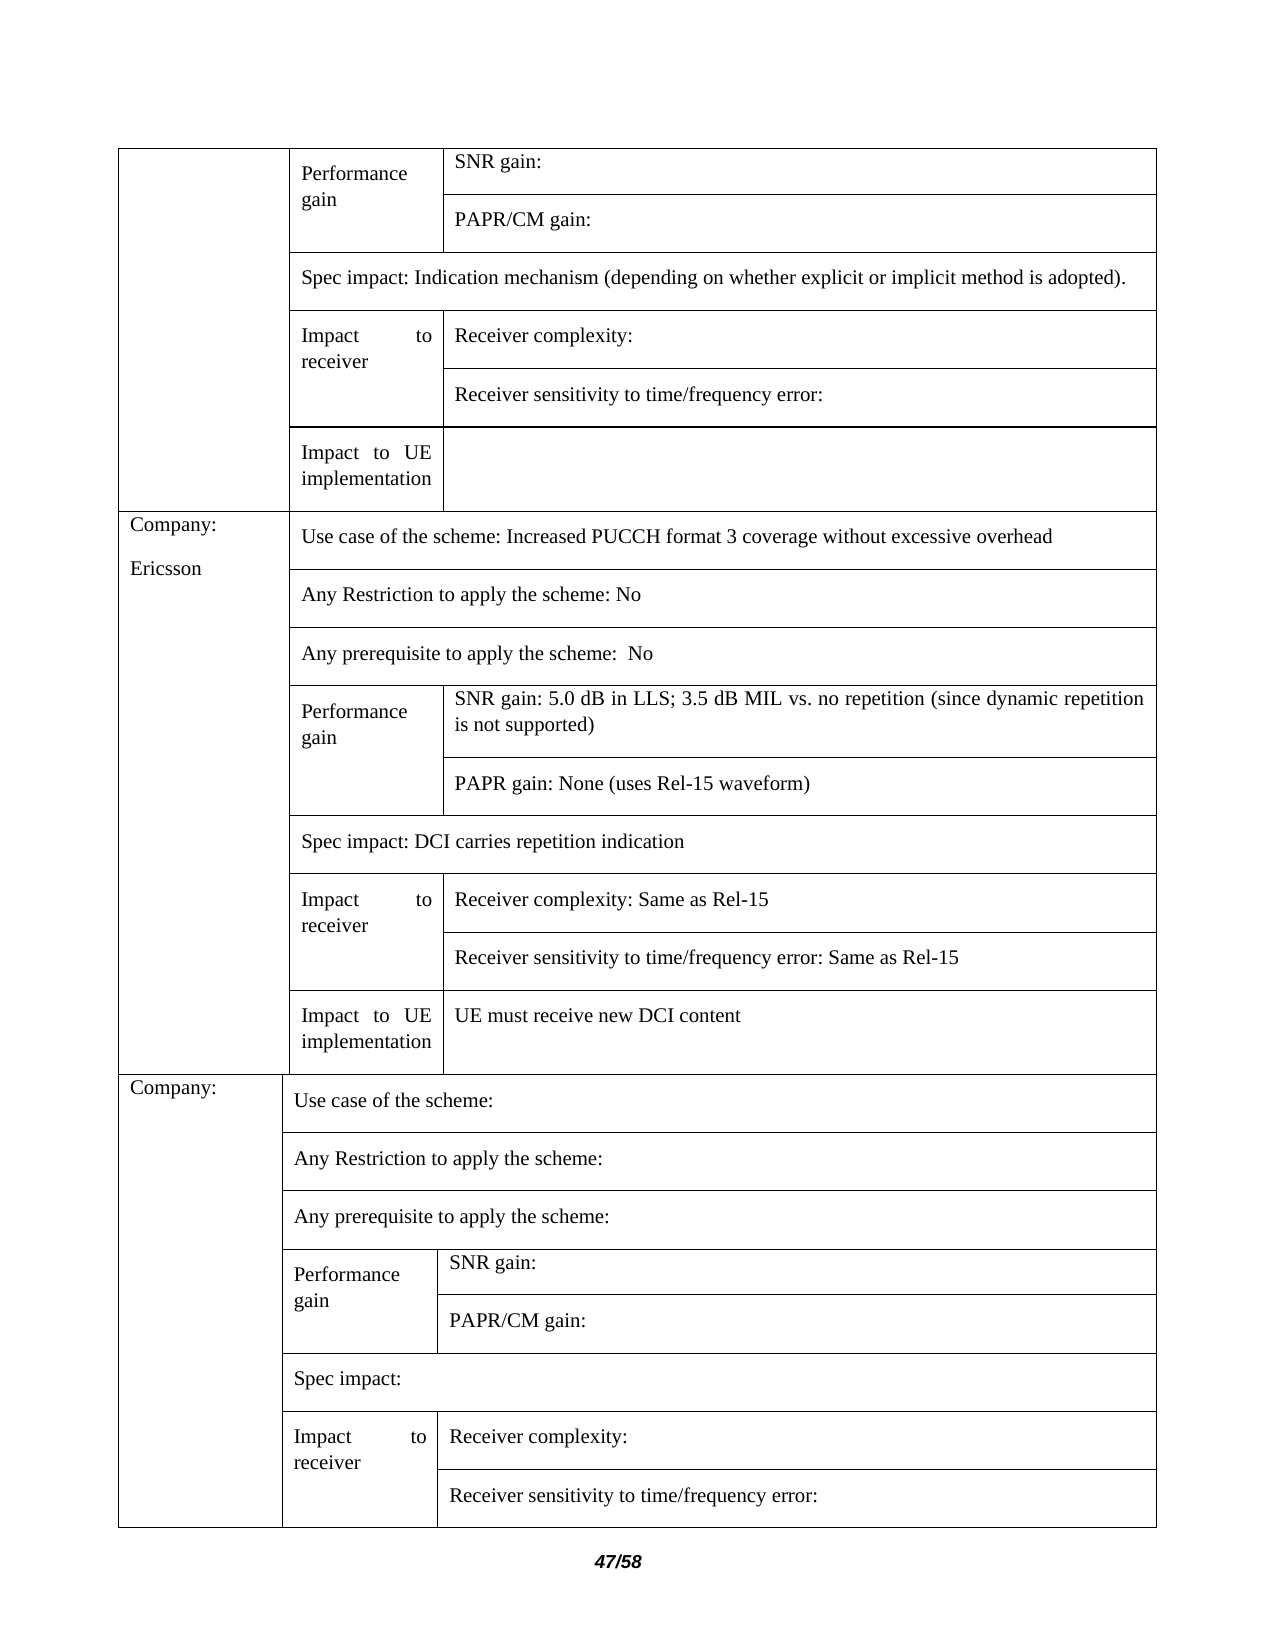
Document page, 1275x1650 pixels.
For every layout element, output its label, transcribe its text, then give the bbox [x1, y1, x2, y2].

table_cell Spec impact: [283, 1354, 1156, 1411]
table_cell Any prerequisite to apply the scheme: [283, 1191, 1156, 1249]
table_cell PAPR gain: None (uses Rel-15 waveform) [444, 758, 1156, 815]
table_cell PAPR/CM gain: [438, 1295, 1156, 1353]
table_cell Impact to UE implementation [290, 428, 443, 511]
table_cell Performance gain [290, 686, 443, 815]
table_cell Impact to receiver [283, 1412, 437, 1527]
table_cell PAPR/CM gain: [444, 195, 1156, 252]
table_cell Receiver complexity: [438, 1412, 1156, 1469]
table_cell SNR gain: 5.0 dB in LLS; 3.5 dB MIL vs. no repetition (since dynamic repetition is not supported) [444, 686, 1156, 757]
table_cell Company: Ericsson [119, 512, 289, 1074]
table_cell Receiver complexity: [444, 311, 1156, 368]
table_cell Impact to UE implementation [290, 991, 443, 1074]
table_cell Spec impact: Indication mechanism (depending on whether explicit or implicit method is adopted). [290, 253, 1156, 310]
table_cell SNR gain: [444, 149, 1156, 193]
table_cell Performance gain [290, 149, 443, 252]
table_cell Use case of the scheme: [283, 1075, 1156, 1132]
table_cell Impact to receiver [290, 874, 443, 990]
table_cell SNR gain: [438, 1250, 1156, 1294]
table_cell Any prerequisite to apply the scheme: No [290, 628, 1156, 685]
table_cell [444, 428, 1156, 511]
table_cell UE must receive new DCI content [444, 991, 1156, 1074]
table_cell Any Restriction to apply the scheme: [283, 1133, 1156, 1190]
table_cell Company: [119, 1075, 282, 1527]
table_cell Any Restriction to apply the scheme: No [290, 570, 1156, 627]
table_cell Spec impact: DCI carries repetition indication [290, 816, 1156, 873]
table_cell Impact to receiver [290, 311, 443, 426]
table_cell Use case of the scheme: Increased PUCCH format 3 coverage without excessive overhead [290, 512, 1156, 569]
table_cell Receiver sensitivity to time/frequency error: [444, 369, 1156, 426]
table_cell Receiver complexity: Same as Rel-15 [444, 874, 1156, 932]
table_cell Receiver sensitivity to time/frequency error: [438, 1470, 1156, 1527]
table_cell Receiver sensitivity to time/frequency error: Same as Rel-15 [444, 933, 1156, 990]
table_cell Performance gain [283, 1250, 437, 1353]
